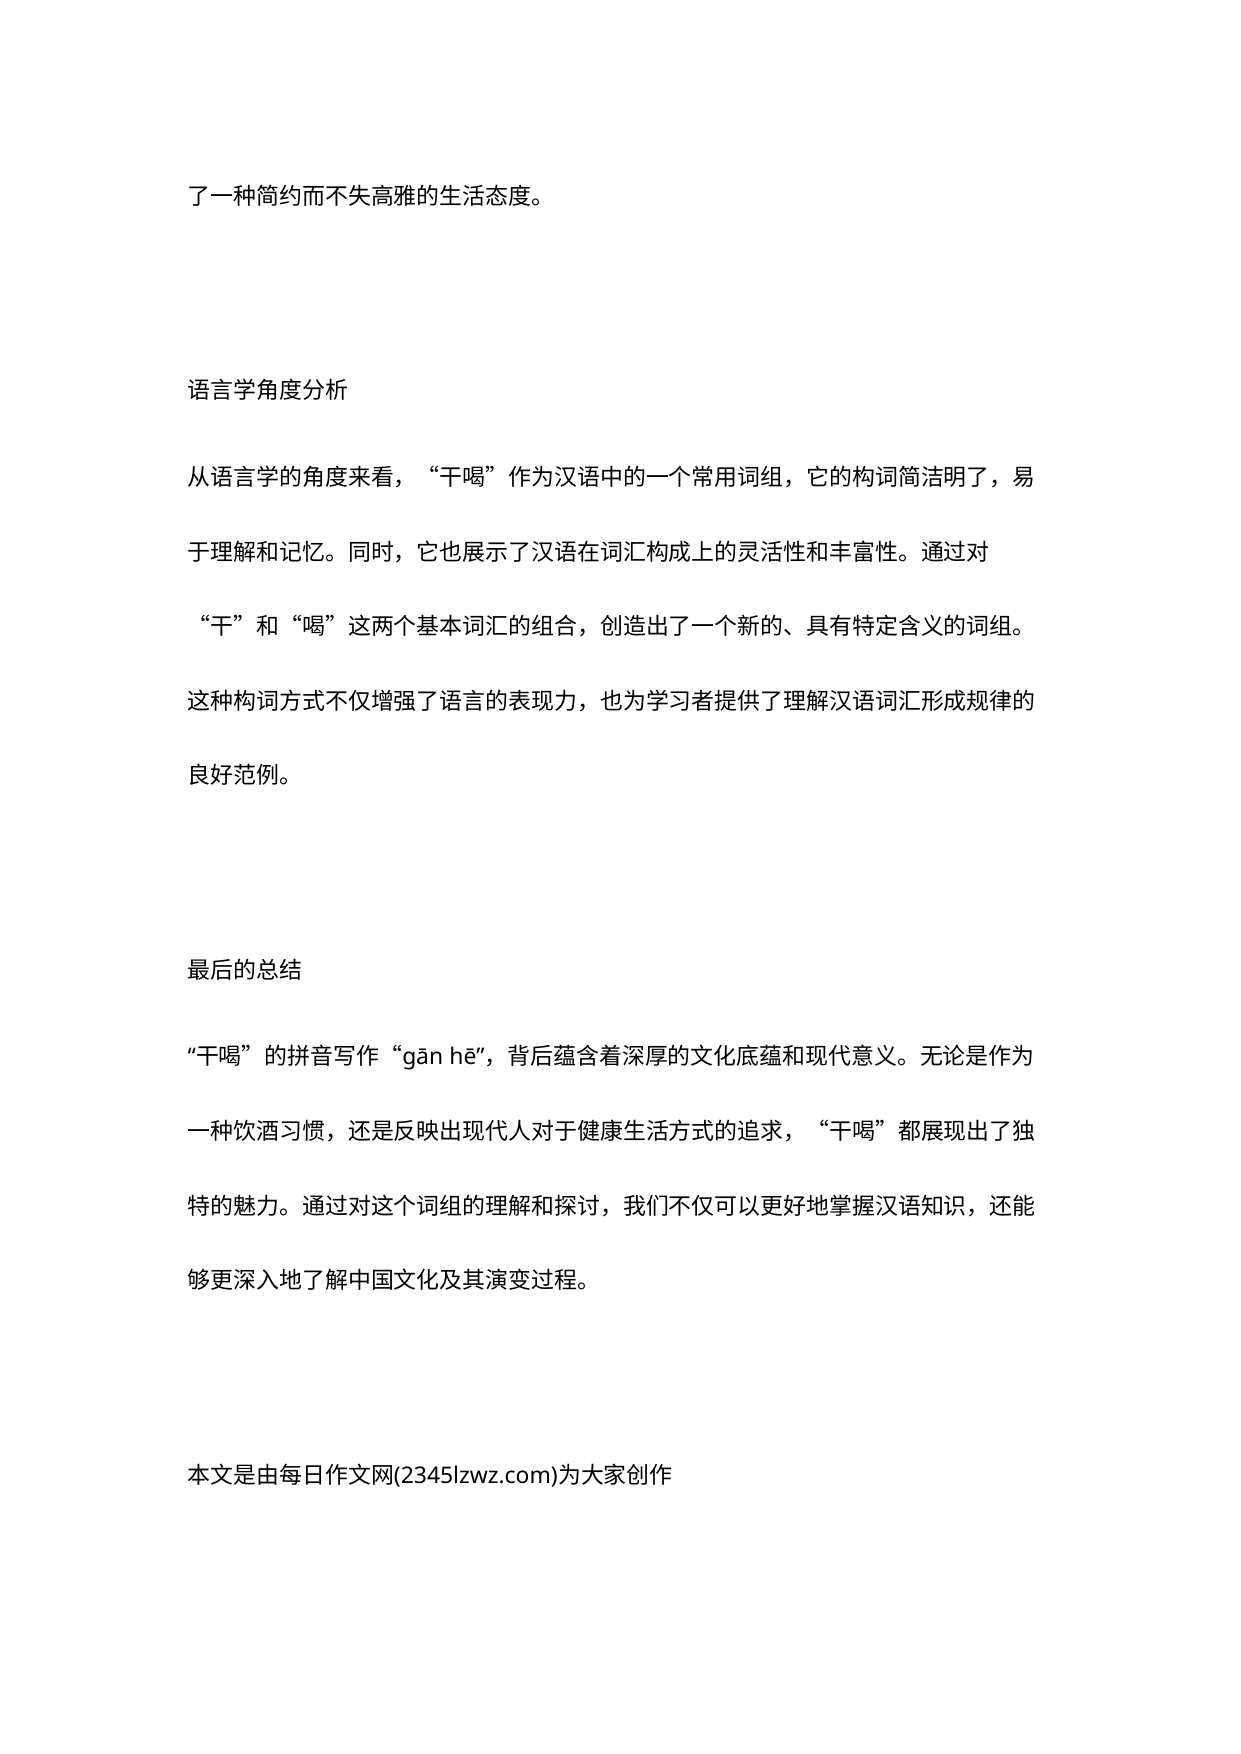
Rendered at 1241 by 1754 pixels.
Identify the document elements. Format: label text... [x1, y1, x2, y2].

text 本文是由每日作文网(2345lzwz.com)为大家创作 [187, 1441, 1053, 1506]
text “干喝”的拼音写作“gān hē”，背后蕴含着深厚的文化底蕴和现代意义。无论是作为一种饮酒习惯，还是反映出现代人对于健康生活方式的追求，“干喝”都展现出了独特的魅力。通过对这个词组的理解和探讨，我们不仅可以更好地掌握汉语知识，还能够更深入地了解中国文化及其演变过程。 [187, 1022, 1053, 1311]
text 语言学角度分析 [187, 356, 1053, 421]
text 最后的总结 [187, 936, 1053, 1001]
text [187, 162, 1053, 227]
text 从语言学的角度来看，“干喝”作为汉语中的一个常用词组，它的构词简洁明了，易于理解和记忆。同时，它也展示了汉语在词汇构成上的灵活性和丰富性。通过对“干”和“喝”这两个基本词汇的组合，创造出了一个新的、具有特定含义的词组。这种构词方式不仅增强了语言的表现力，也为学习者提供了理解汉语词汇形成规律的良好范例。 [187, 443, 1053, 807]
